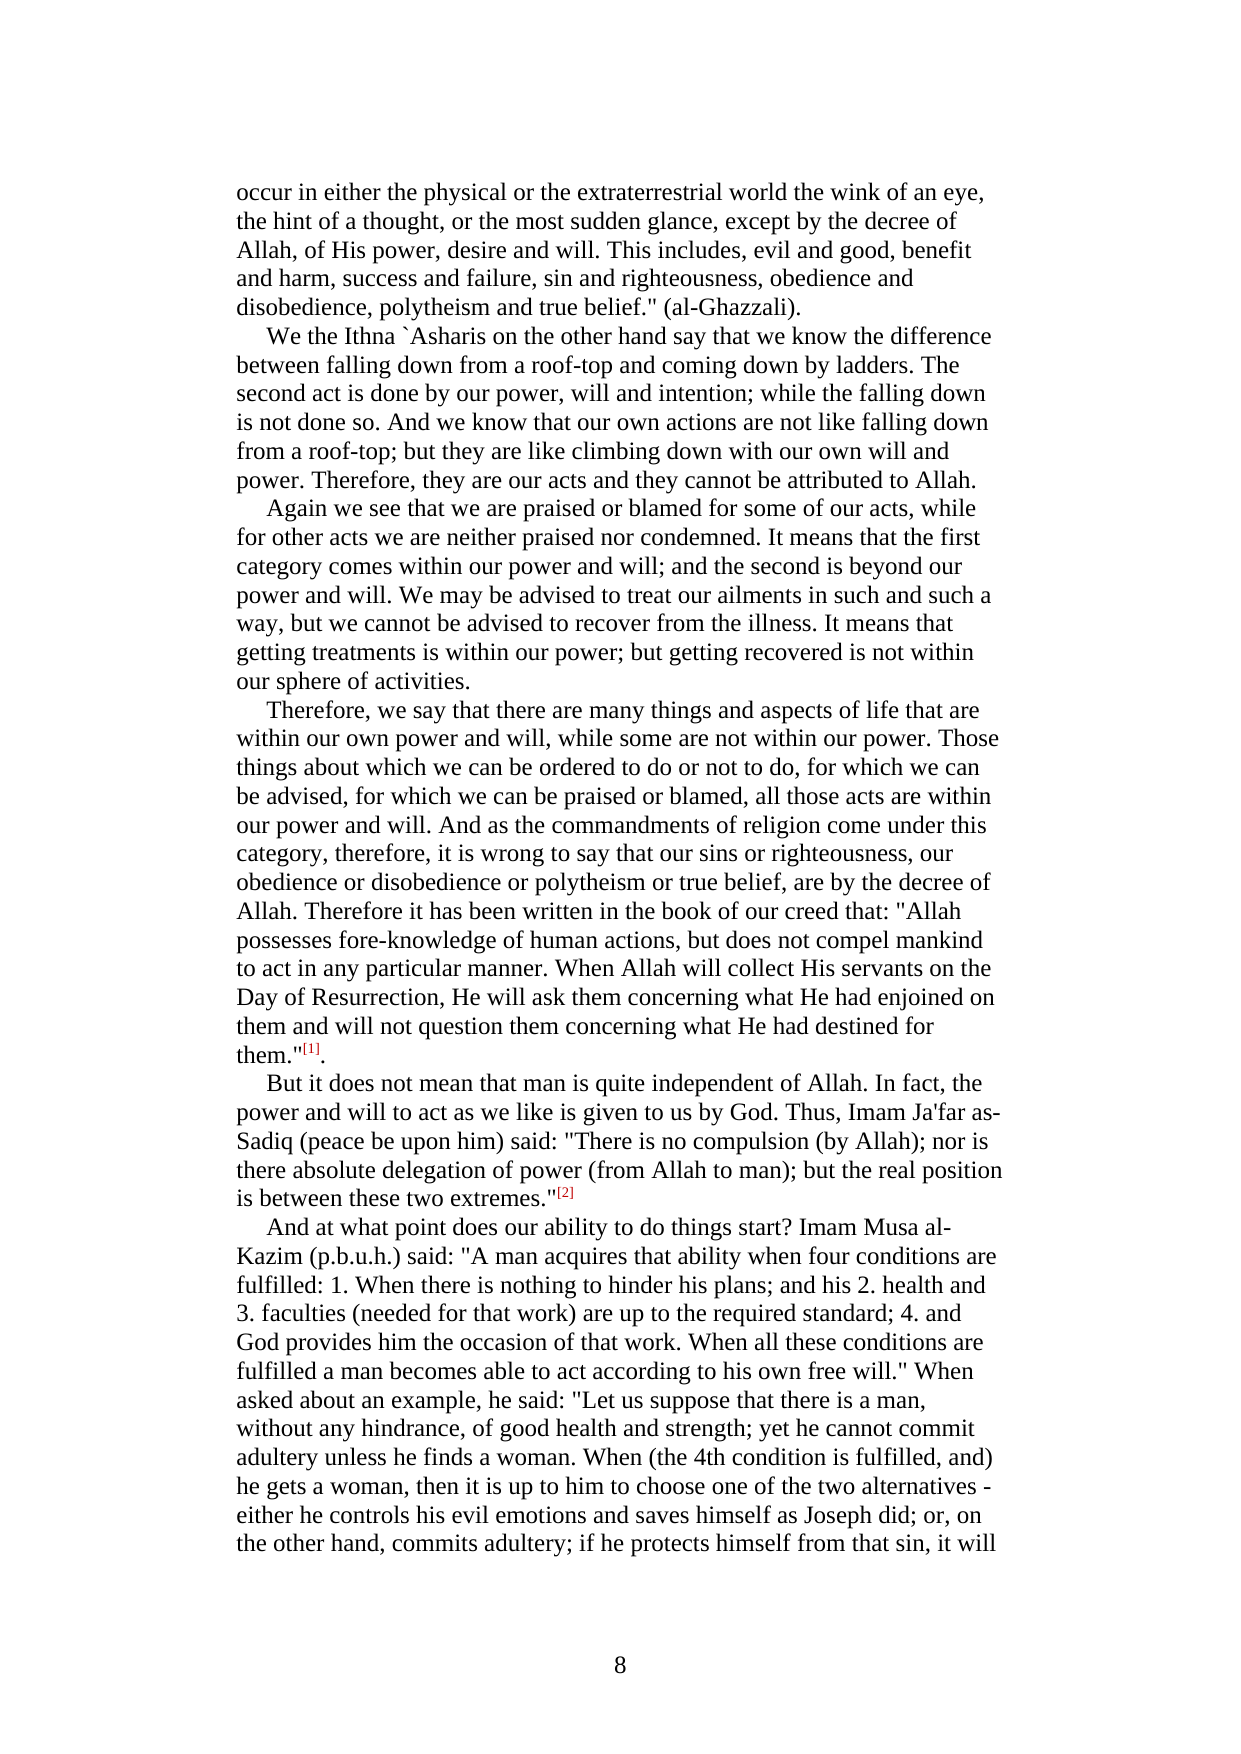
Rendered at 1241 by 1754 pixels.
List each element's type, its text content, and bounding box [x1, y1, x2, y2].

text But it does not mean that man is quite independent of Allah. In fact, the power and will to act as we like is given to us by God. Thus, Imam Ja'far as-Sadiq (peace be upon him) said: "There is no compulsion (by Allah); nor is there absolute delegation of power (from Allah to man); but the real position is between these two extremes."[2] [236, 1068, 1004, 1212]
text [236, 1212, 1004, 1557]
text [236, 177, 1004, 321]
text We the Ithna `Asharis on the other hand say that we know the difference between falling down from a roof-top and coming down by ladders. The second act is done by our power, will and intention; while the falling down is not done so. And we know that our own actions are not like falling down from a roof-top; but they are like climbing down with our own will and power. Therefore, they are our acts and they cannot be attributed to Allah. [236, 321, 1004, 493]
text Again we see that we are praised or blamed for some of our acts, while for other acts we are neither praised nor condemned. It means that the first category comes within our power and will; and the second is beyond our power and will. We may be advised to treat our ailments in such and such a way, but we cannot be advised to recover from the illness. It means that getting treatments is within our power; but getting recovered is not within our sphere of activities. [236, 493, 1004, 695]
text Therefore, we say that there are many things and aspects of life that are within our own power and will, while some are not within our power. Those things about which we can be ordered to do or not to do, for which we can be advised, for which we can be praised or blamed, all those acts are within our power and will. And as the commandments of religion come under this category, therefore, it is wrong to say that our sins or righteousness, our obedience or disobedience or polytheism or true belief, are by the decree of Allah. Therefore it has been written in the book of our creed that: "Allah possesses fore-knowledge of human actions, but does not compel mankind to act in any particular manner. When Allah will collect His servants on the Day of Resurrection, He will ask them concerning what He had enjoined on them and will not question them concerning what He had destined for them."[1]. [236, 695, 1004, 1068]
